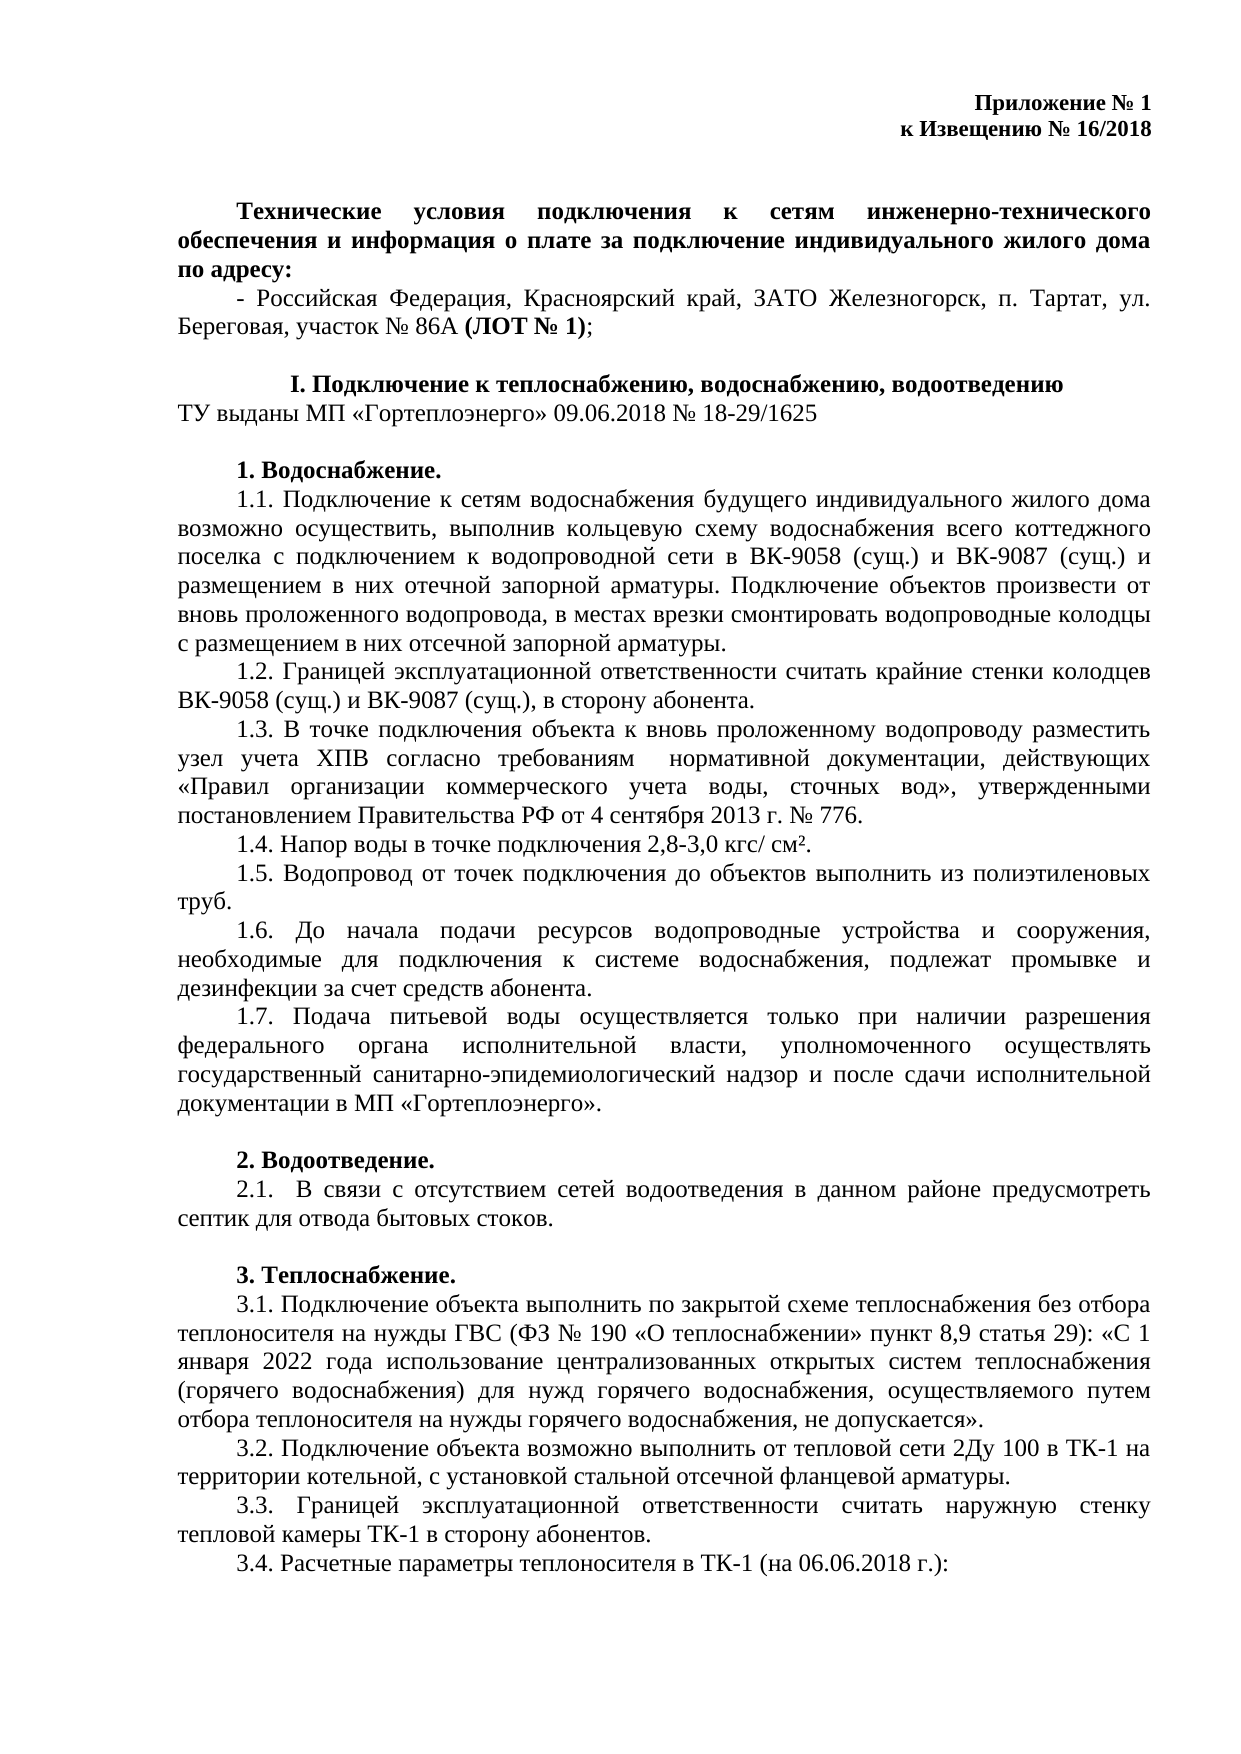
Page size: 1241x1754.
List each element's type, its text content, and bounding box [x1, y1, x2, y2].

text 1.5. Водопровод от точек подключения до объектов выполнить из полиэтиленовых труб. [177, 858, 1152, 915]
text 2. Водоотведение. [177, 1145, 1152, 1174]
text 3.3. Границей эксплуатационной ответственности считать наружную стенку тепловой камеры ТК-1 в сторону абонентов. [177, 1490, 1152, 1548]
text 1.1. Подключение к сетям водоснабжения будущего индивидуального жилого дома возможно осуществить, выполнив кольцевую схему водоснабжения всего коттеджного поселка с подключением к водопроводной сети в ВК-9058 (сущ.) и ВК-9087 (сущ.) и размещением в них отечной запорной арматуры. Подключение объектов произвести от вновь проложенного водопровода, в местах врезки смонтировать водопроводные колодцы с размещением в них отсечной запорной арматуры. [177, 484, 1152, 656]
text 1.2. Границей эксплуатационной ответственности считать крайние стенки колодцев ВК-9058 (сущ.) и ВК-9087 (сущ.), в сторону абонента. [177, 656, 1152, 714]
text 3. Теплоснабжение. [177, 1260, 1152, 1289]
text I. Подключение к теплоснабжению, водоснабжению, водоотведению [290, 369, 1152, 398]
text 1.3. В точке подключения объекта к вновь проложенному водопроводу разместить узел учета ХПВ согласно требованиям нормативной документации, действующих «Правил организации коммерческого учета воды, сточных вод», утвержденными постановлением Правительства РФ от 4 сентября 2013 г. № 776. [177, 714, 1152, 829]
subtitle Технические условия подключения к сетям инженерно-технического обеспечения и информация о плате за подключение индивидуального жилого дома по адресу: [177, 196, 1152, 283]
text 3.2. Подключение объекта возможно выполнить от тепловой сети 2Ду 100 в ТК-1 на территории котельной, с установкой стальной отсечной фланцевой арматуры. [177, 1433, 1152, 1490]
text 2.1. В связи с отсутствием сетей водоотведения в данном районе предусмотреть септик для отвода бытовых стоков. [177, 1174, 1152, 1231]
subtitle - Российская Федерация, Красноярский край, ЗАТО Железногорск, п. Тартат, ул. Береговая, участок № 86А (ЛОТ № 1); [177, 283, 1152, 340]
text 3.4. Расчетные параметры теплоносителя в ТК-1 (на 06.06.2018 г.): [177, 1548, 1152, 1576]
text 1.7. Подача питьевой воды осуществляется только при наличии разрешения федерального органа исполнительной власти, уполномоченного осуществлять государственный санитарно-эпидемиологический надзор и после сдачи исполнительной документации в МП «Гортеплоэнерго». [177, 1001, 1152, 1116]
text Приложение № 1 [177, 89, 1152, 115]
text 1.6. До начала подачи ресурсов водопроводные устройства и сооружения, необходимые для подключения к системе водоснабжения, подлежат промывке и дезинфекции за счет средств абонента. [177, 915, 1152, 1001]
text ТУ выданы МП «Гортеплоэнерго» 09.06.2018 № 18-29/1625 [177, 398, 1152, 426]
text 3.1. Подключение объекта выполнить по закрытой схеме теплоснабжения без отбора теплоносителя на нужды ГВС (ФЗ № 190 «О теплоснабжении» пункт 8,9 статья 29): «С 1 января 2022 года использование централизованных открытых систем теплоснабжения (горячего водоснабжения) для нужд горячего водоснабжения, осуществляемого путем отбора теплоносителя на нужды горячего водоснабжения, не допускается». [177, 1289, 1152, 1433]
text к Извещению № 16/2018 [177, 115, 1152, 141]
text 1.4. Напор воды в точке подключения 2,8-3,0 кгс/ см². [177, 829, 1152, 858]
text 1. Водоснабжение. [177, 455, 1152, 484]
